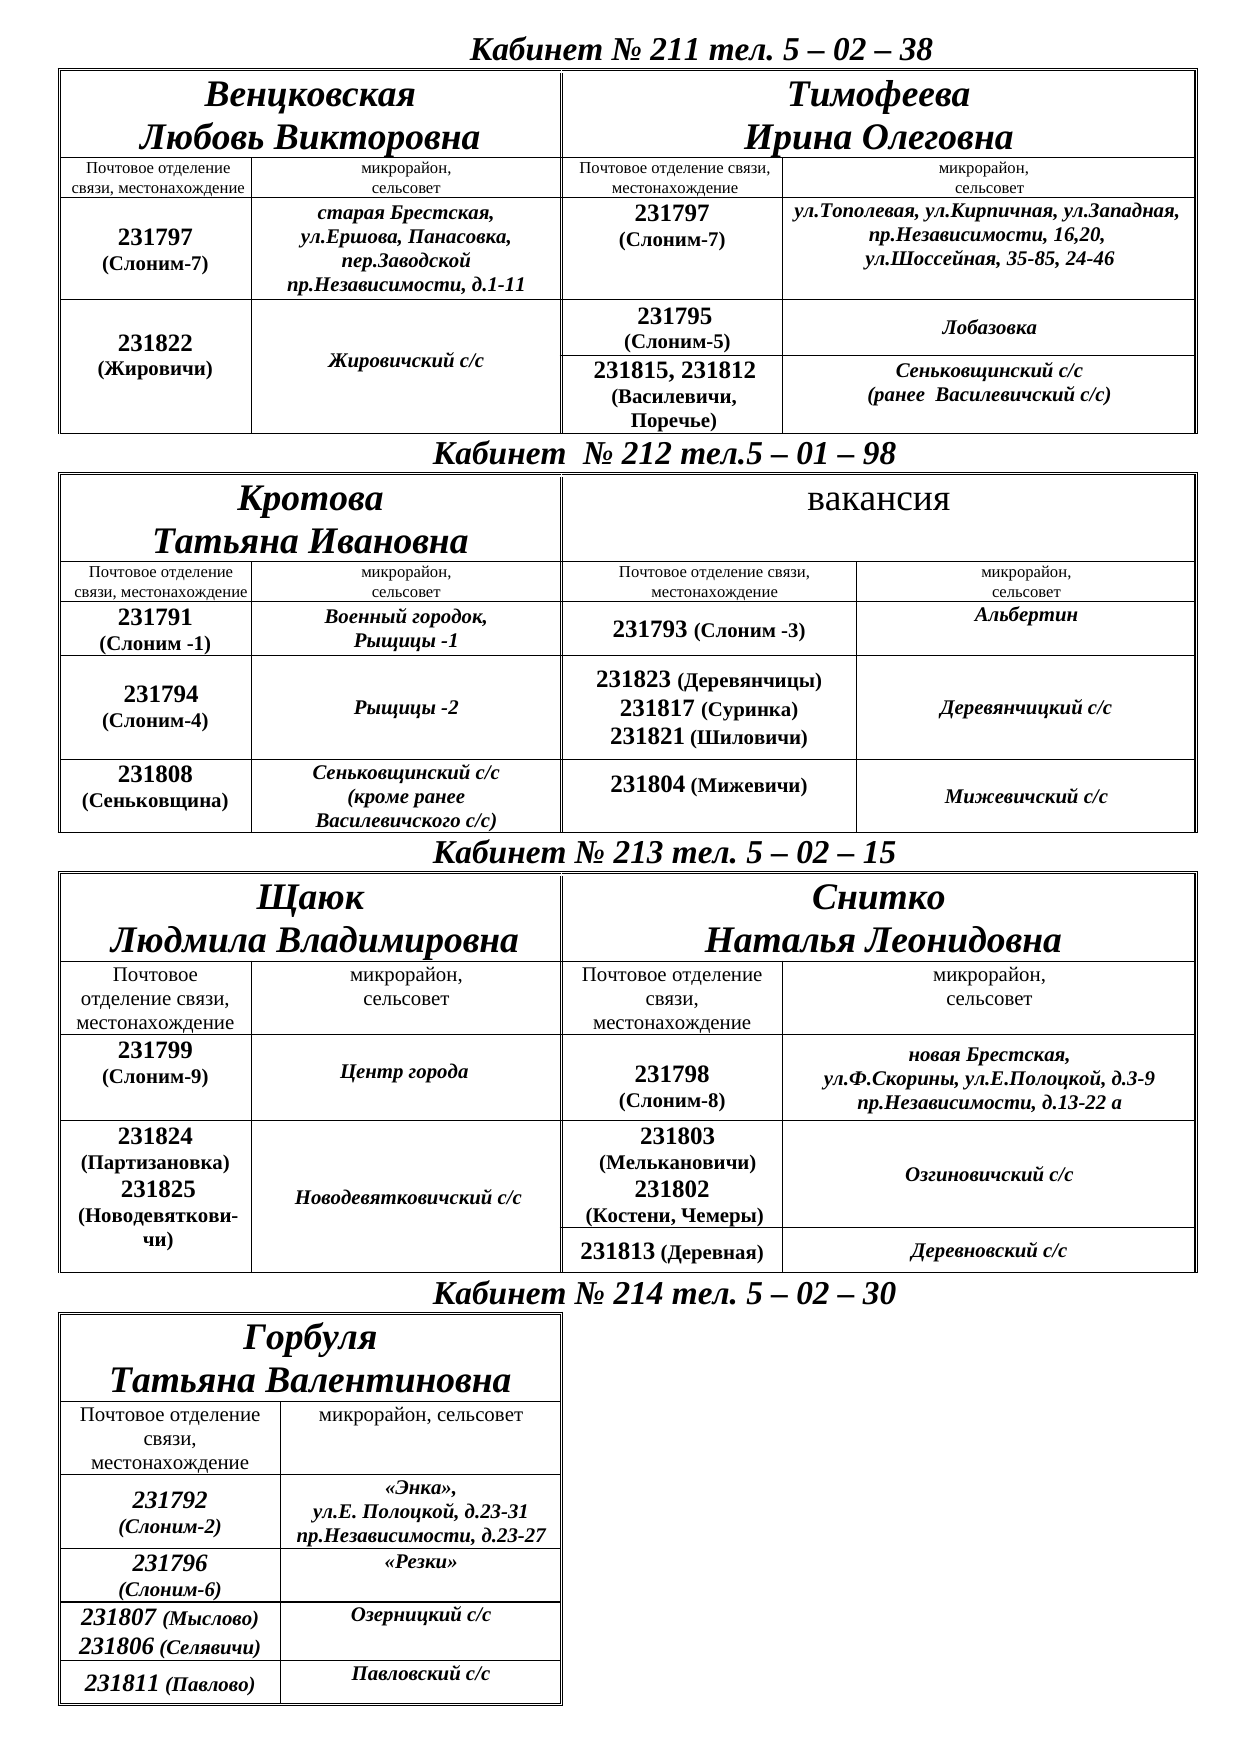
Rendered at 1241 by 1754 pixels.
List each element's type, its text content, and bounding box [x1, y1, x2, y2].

table_header вакансия [561, 475, 1194, 561]
table_cell 231811 (Павлово) [61, 1661, 280, 1703]
table_cell 231797 (Слоним-7) [61, 198, 251, 299]
table_header Снитко Наталья Леонидовна [561, 874, 1194, 961]
table_cell микрорайон, сельсовет [252, 962, 560, 1034]
table_cell микрорайон, сельсовет [252, 158, 560, 197]
table_cell Рыщицы -2 [252, 656, 560, 758]
table_header Венцковская Любовь Викторовна [61, 71, 561, 157]
table_cell Почтовое отделение связи, местонахождение [563, 158, 782, 197]
table_cell 231824 (Партизановка) 231825 (Новодевяткови-чи) [61, 1121, 251, 1272]
table_cell 231792 (Слоним-2) [61, 1475, 280, 1547]
table_cell Лобазовка [783, 300, 1194, 354]
table_cell Почтовое отделение связи, местонахождение [563, 562, 856, 601]
table_cell Жировичский с/с [252, 300, 560, 432]
text Кабинет № 214 тел. 5 – 02 – 30 [177, 1273, 1152, 1312]
text Кабинет № 211 тел. 5 – 02 – 38 [177, 29, 1152, 68]
table_cell Центр города [252, 1035, 560, 1120]
table_cell 231807 (Мыслово) 231806 (Селявичи) [61, 1603, 280, 1660]
table_cell Сеньковщинский с/с (кроме ранее Василевичского с/с) [252, 760, 560, 832]
table_cell Деревянчицкий с/с [857, 656, 1194, 758]
table_cell Озгиновичский с/с [783, 1121, 1194, 1227]
table_cell 231795 (Слоним-5) [563, 300, 782, 354]
table_cell Павловский с/с [281, 1661, 560, 1703]
table_cell 231804 (Мижевичи) [563, 760, 856, 832]
table_cell 231813 (Деревная) [563, 1228, 782, 1272]
table_cell «Резки» [281, 1549, 560, 1601]
table_header Тимофеева Ирина Олеговна [561, 71, 1194, 157]
table_cell 231799 (Слоним-9) [61, 1035, 251, 1120]
text Кабинет № 213 тел. 5 – 02 – 15 [177, 833, 1152, 871]
table_cell старая Брестская, ул.Ершова, Панасовка, пер.Заводской пр.Независимости, д.1-11 [252, 198, 560, 299]
table_cell Военный городок, Рыщицы -1 [252, 602, 560, 654]
table_cell Почтовое отделение связи, местонахождение [563, 962, 782, 1034]
table_cell микрорайон, сельсовет [783, 158, 1194, 197]
table_cell Сеньковщинский с/с (ранее Василевичский с/с) [783, 356, 1194, 432]
table_cell 231822 (Жировичи) [61, 300, 251, 432]
table_cell 231794 (Слоним-4) [61, 656, 251, 758]
table_cell ул.Тополевая, ул.Кирпичная, ул.Западная, пр.Независимости, 16,20, ул.Шоссейная, 35-85, 24-46 [783, 198, 1194, 299]
table_cell «Энка», ул.Е. Полоцкой, д.23-31 пр.Независимости, д.23-27 [281, 1475, 560, 1547]
table_cell микрорайон, сельсовет [252, 562, 560, 601]
table_cell Почтовое отделение связи, местонахождение [61, 1402, 280, 1474]
table_cell 231823 (Деревянчицы) 231817 (Суринка) 231821 (Шиловичи) [563, 656, 856, 758]
table_cell 231798 (Слоним-8) [563, 1035, 782, 1120]
text Кабинет № 212 тел.5 – 01 – 98 [177, 434, 1152, 472]
table_cell новая Брестская, ул.Ф.Скорины, ул.Е.Полоцкой, д.3-9 пр.Независимости, д.13-22 а [783, 1035, 1194, 1120]
table_cell микрорайон, сельсовет [281, 1402, 560, 1474]
table_cell Почтовое отделение связи, местонахождение [61, 158, 251, 197]
table_cell Новодевятковичский с/с [252, 1121, 560, 1272]
table_cell Озерницкий с/с [281, 1603, 560, 1660]
table_cell Почтовое отделение связи, местонахождение [61, 962, 251, 1034]
table_cell 231808 (Сеньковщина) [61, 760, 251, 832]
table_cell Мижевичский с/с [857, 760, 1194, 832]
table_cell 231803 (Мелькановичи) 231802 (Костени, Чемеры) [563, 1121, 782, 1227]
table_cell 231815, 231812 (Василевичи, Поречье) [563, 356, 782, 432]
table_cell Почтовое отделение связи, местонахождение [61, 562, 251, 601]
table_header Горбуля Татьяна Валентиновна [61, 1315, 560, 1401]
table_cell Альбертин [857, 602, 1194, 654]
table_cell 231796 (Слоним-6) [61, 1549, 280, 1601]
table_cell микрорайон, сельсовет [783, 962, 1194, 1034]
table_cell 231791 (Слоним -1) [61, 602, 251, 654]
table_header Щаюк Людмила Владимировна [61, 874, 561, 961]
table_cell 231797 (Слоним-7) [563, 198, 782, 299]
table_cell микрорайон, сельсовет [857, 562, 1194, 601]
table_header Кротова Татьяна Ивановна [61, 475, 561, 561]
table_cell Деревновский с/с [783, 1228, 1194, 1272]
table_cell 231793 (Слоним -3) [563, 602, 856, 654]
